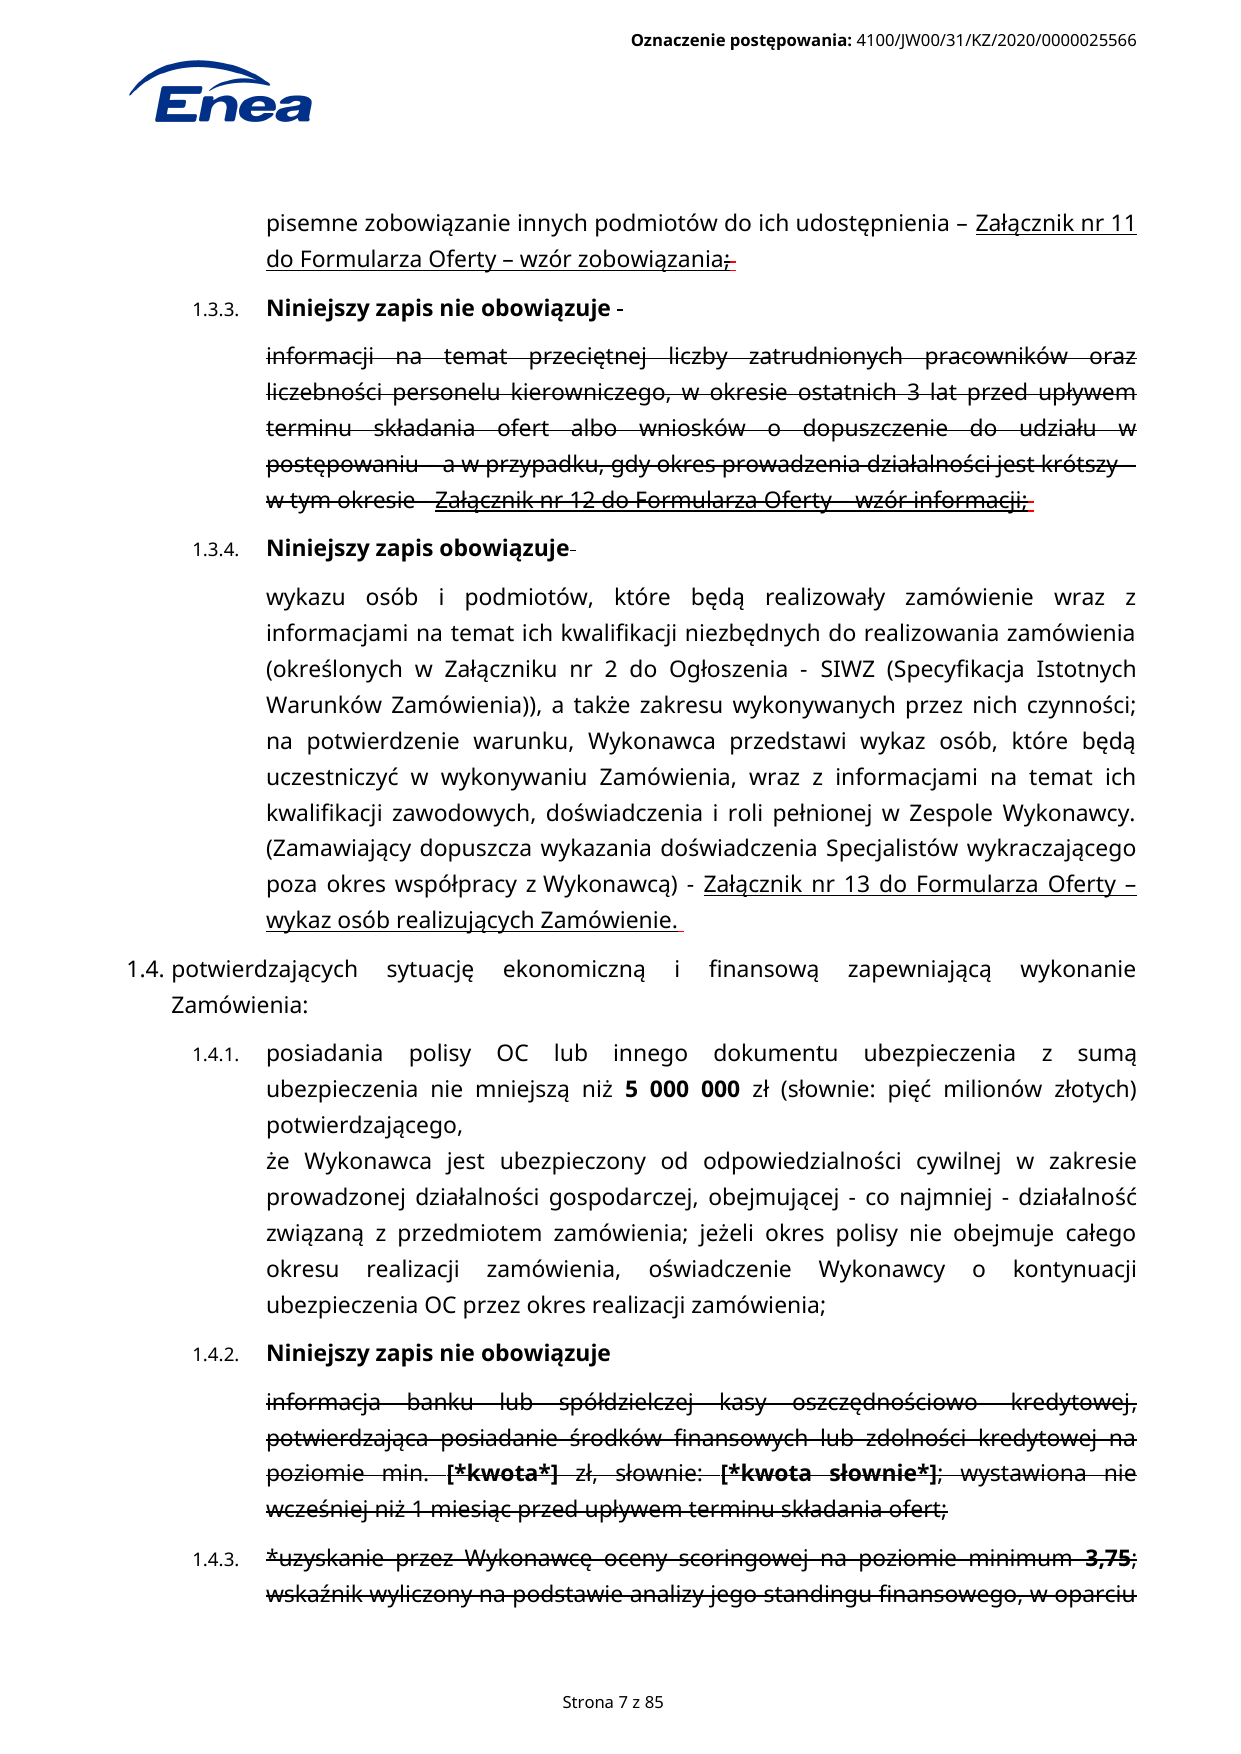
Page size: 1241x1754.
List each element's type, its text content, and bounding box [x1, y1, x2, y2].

list posiadania polisy OC lub innego dokumentu ubezpieczenia z sumą ubezpieczenia nie mniejszą niż 5 000 000 zł (słownie: pięć milionów złotych) potwierdzającego, że Wykonawca jest ubezpieczony od odpowiedzialności cywilnej w zakresie prowadzonej działalności gospodarczej, obejmującej - co najmniej - działalność związaną z przedmiotem zamówienia; jeżeli okres polisy nie obejmuje całego okresu realizacji zamówienia, oświadczenie Wykonawcy o kontynuacji ubezpieczenia OC przez okres realizacji zamówienia; [192, 1037, 1137, 1320]
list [192, 1542, 1137, 1609]
text informacja banku lub spółdzielczej kasy oszczędnościowo- kredytowej, potwierdzająca posiadanie środków finansowych lub zdolności kredytowej na poziomie min. [*kwota*] zł, słownie: [*kwota słownie*]; wystawiona nie wcześniej niż 1 miesiąc przed upływem terminu składania ofert; [266, 1441, 1137, 1475]
text informacji na temat przeciętnej liczby zatrudnionych pracowników oraz liczebności personelu kierowniczego, w okresie ostatnich 3 lat przed upływem terminu składania ofert albo wniosków o dopuszczenie do udziału w postępowaniu – a w przypadku, gdy okres prowadzenia działalności jest krótszy – w tym okresie - Załącznik nr 12 do Formularza Oferty – wzór informacji; [266, 431, 1137, 515]
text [266, 207, 1137, 274]
text informacja banku lub spółdzielczej kasy oszczędnościowo- kredytowej, potwierdzająca posiadanie środków finansowych lub zdolności kredytowej na poziomie min. [*kwota*] zł, słownie: [*kwota słownie*]; wystawiona nie wcześniej niż 1 miesiąc przed upływem terminu składania ofert; [266, 1476, 1137, 1524]
text informacji na temat przeciętnej liczby zatrudnionych pracowników oraz liczebności personelu kierowniczego, w okresie ostatnich 3 lat przed upływem terminu składania ofert albo wniosków o dopuszczenie do udziału w postępowaniu – a w przypadku, gdy okres prowadzenia działalności jest krótszy – w tym okresie - Załącznik nr 12 do Formularza Oferty – wzór informacji; [266, 359, 1137, 394]
text informacji na temat przeciętnej liczby zatrudnionych pracowników oraz liczebności personelu kierowniczego, w okresie ostatnich 3 lat przed upływem terminu składania ofert albo wniosków o dopuszczenie do udziału w postępowaniu – a w przypadku, gdy okres prowadzenia działalności jest krótszy – w tym okresie - Załącznik nr 12 do Formularza Oferty – wzór informacji; [266, 395, 1137, 430]
text wykazu osób i podmiotów, które będą realizowały zamówienie wraz z informacjami na temat ich kwalifikacji niezbędnych do realizowania zamówienia (określonych w Załączniku nr 2 do Ogłoszenia - SIWZ (Specyfikacja Istotnych Warunków Zamówienia)), a także zakresu wykonywanych przez nich czynności; na potwierdzenie warunku, Wykonawca przedstawi wykaz osób, które będą uczestniczyć w wykonywaniu Zamówienia, wraz z informacjami na temat ich kwalifikacji zawodowych, doświadczenia i roli pełnionej w Zespole Wykonawcy. (Zamawiający dopuszcza wykazania doświadczenia Specjalistów wykraczającego poza okres współpracy z Wykonawcą) - Załącznik nr 13 do Formularza Oferty – wykaz osób realizujących Zamówienie. [266, 581, 1137, 936]
list potwierdzających sytuację ekonomiczną i finansową zapewniającą wykonanie Zamówienia: [126, 953, 1137, 1020]
picture [117, 50, 324, 124]
text informacja banku lub spółdzielczej kasy oszczędnościowo- kredytowej, potwierdzająca posiadanie środków finansowych lub zdolności kredytowej na poziomie min. [*kwota*] zł, słownie: [*kwota słownie*]; wystawiona nie wcześniej niż 1 miesiąc przed upływem terminu składania ofert; [266, 1405, 1137, 1439]
